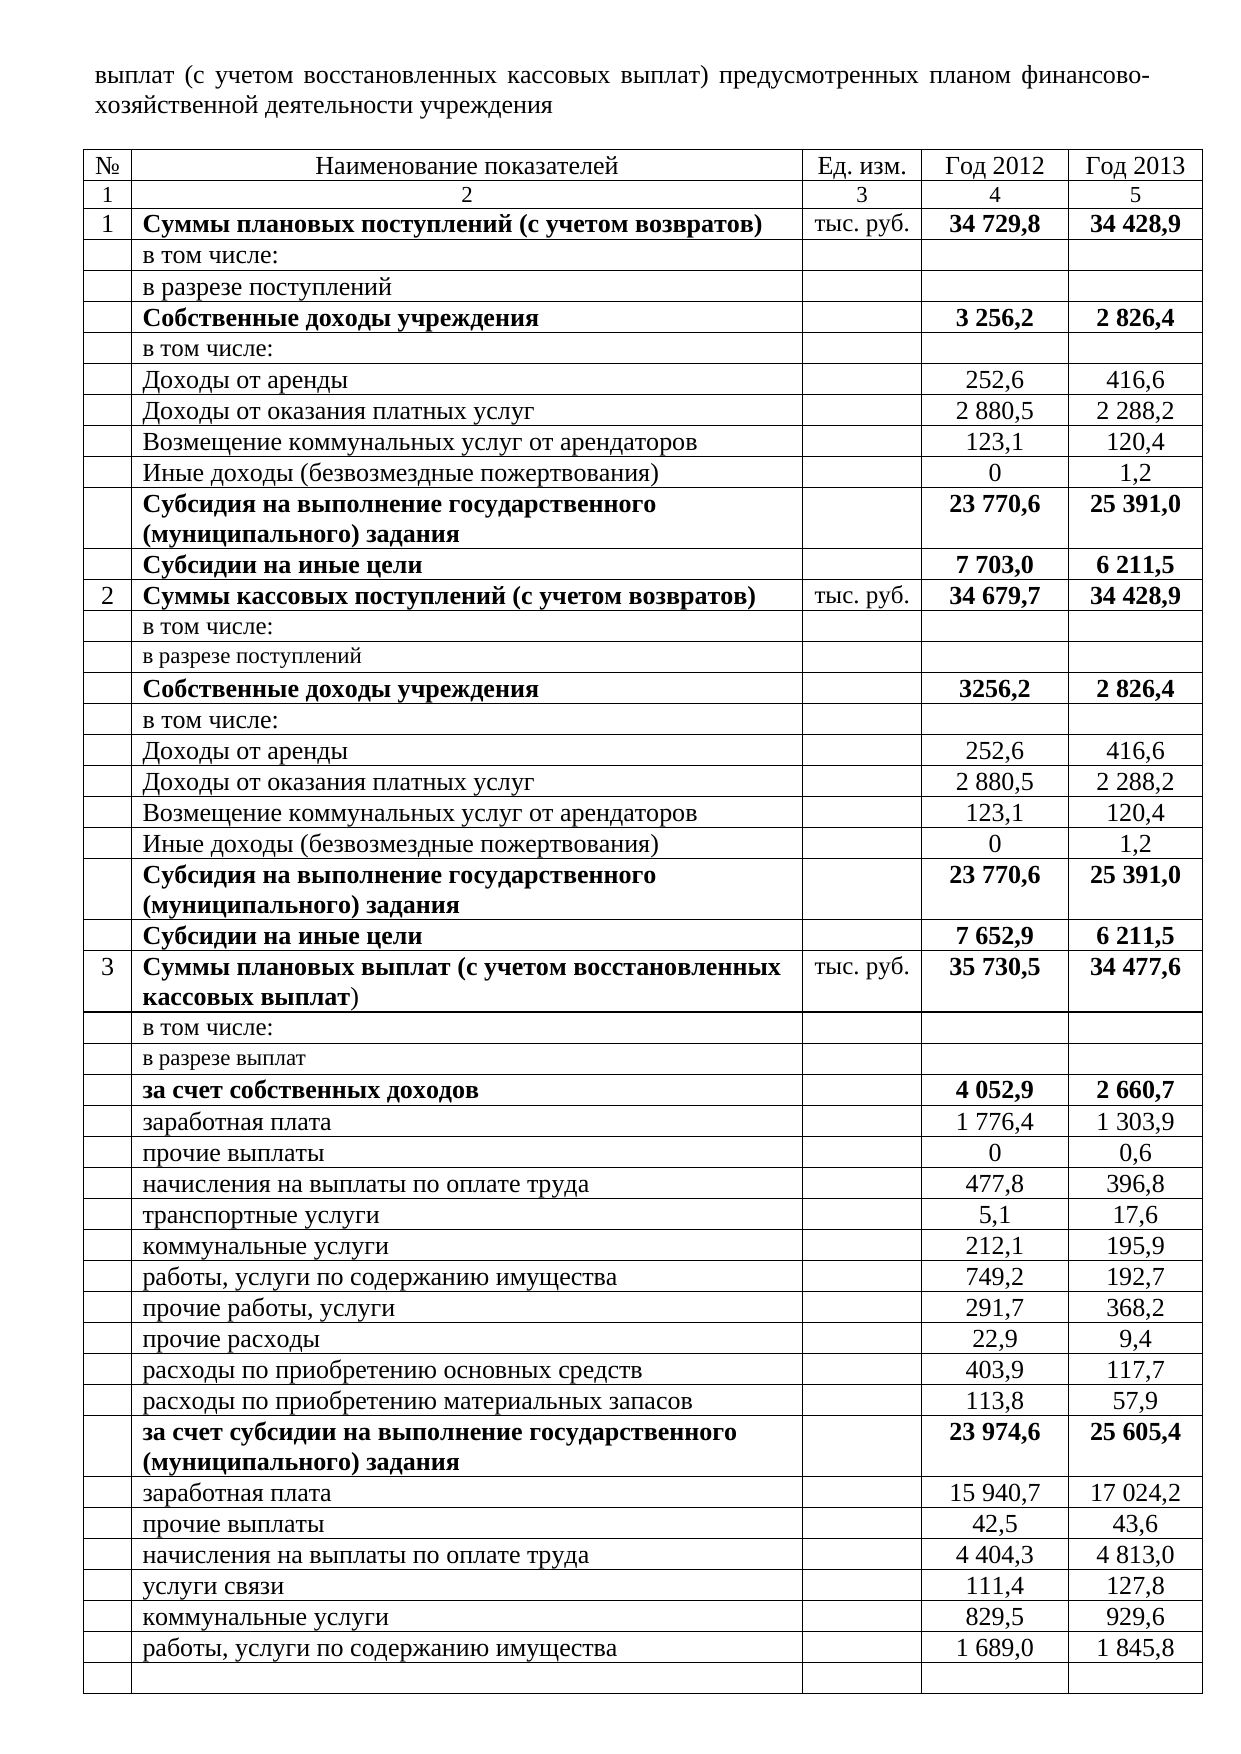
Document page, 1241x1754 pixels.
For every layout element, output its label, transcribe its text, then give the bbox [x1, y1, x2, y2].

table_cell [803, 549, 921, 579]
table_cell [803, 1570, 921, 1600]
table_cell 396,8 [1069, 1168, 1202, 1198]
table_cell [84, 1106, 131, 1136]
table_cell Доходы от аренды [132, 364, 802, 394]
table_cell [84, 240, 131, 269]
table_cell 252,6 [922, 364, 1068, 394]
table_cell [84, 271, 131, 301]
table_cell Доходы от оказания платных услуг [132, 766, 802, 796]
table_cell 9,4 [1069, 1323, 1202, 1353]
table_cell 25 391,0 [1069, 488, 1202, 548]
table_cell [84, 1508, 131, 1538]
table_cell [922, 1044, 1068, 1073]
table_cell 25 391,0 [1069, 859, 1202, 919]
table_cell [132, 1663, 802, 1693]
table_cell Собственные доходы учреждения [132, 673, 802, 703]
table_cell 4 813,0 [1069, 1539, 1202, 1569]
table_cell 2 288,2 [1069, 766, 1202, 796]
table_cell 0 [922, 457, 1068, 487]
table_cell 403,9 [922, 1354, 1068, 1384]
table_cell 4 [922, 181, 1068, 207]
table_cell 17 024,2 [1069, 1477, 1202, 1507]
table_cell [84, 1385, 131, 1415]
table_header Год 2013 [1069, 150, 1202, 180]
table_cell [84, 1292, 131, 1322]
table_cell 1 [84, 209, 131, 238]
table_cell 6 211,5 [1069, 920, 1202, 950]
table_cell [803, 1385, 921, 1415]
table_cell прочие работы, услуги [132, 1292, 802, 1322]
table_cell тыс. руб. [803, 580, 921, 610]
table_cell Собственные доходы учреждения [132, 302, 802, 332]
table_cell Субсидии на иные цели [132, 920, 802, 950]
table_cell [922, 333, 1068, 363]
table_cell 17,6 [1069, 1199, 1202, 1229]
table_cell [922, 1013, 1068, 1042]
table_cell [84, 302, 131, 332]
table_cell [803, 1230, 921, 1260]
table_cell Доходы от аренды [132, 735, 802, 765]
table_cell прочие расходы [132, 1323, 802, 1353]
table_cell [1069, 642, 1202, 672]
table_cell [84, 735, 131, 765]
table_cell 749,2 [922, 1261, 1068, 1291]
table_cell [84, 1663, 131, 1693]
table_cell [1069, 704, 1202, 734]
table_cell 42,5 [922, 1508, 1068, 1538]
table_cell [1069, 1013, 1202, 1042]
table_cell 35 730,5 [922, 951, 1068, 1011]
table_cell услуги связи [132, 1570, 802, 1600]
table_cell 252,6 [922, 735, 1068, 765]
table_header Ед. изм. [803, 150, 921, 180]
table_cell 34 477,6 [1069, 951, 1202, 1011]
table_cell [803, 1044, 921, 1073]
table_cell [803, 1168, 921, 1198]
table_cell [803, 1013, 921, 1042]
table_cell [84, 1075, 131, 1104]
table_cell 117,7 [1069, 1354, 1202, 1384]
table_cell в том числе: [132, 1013, 802, 1042]
table_cell 111,4 [922, 1570, 1068, 1600]
table_cell [803, 1137, 921, 1167]
table_cell [1069, 271, 1202, 301]
table_cell 123,1 [922, 426, 1068, 456]
table_cell [803, 426, 921, 456]
table_cell 1 776,4 [922, 1106, 1068, 1136]
table_cell заработная плата [132, 1106, 802, 1136]
table_cell [803, 1075, 921, 1104]
table_header Наименование показателей [132, 150, 802, 180]
table_cell [84, 333, 131, 363]
table_cell [803, 333, 921, 363]
table_cell 195,9 [1069, 1230, 1202, 1260]
table_cell Субсидия на выполнение государственного (муниципального) задания [132, 859, 802, 919]
table_cell [84, 1230, 131, 1260]
table_cell 2 [132, 181, 802, 207]
table_cell за счет субсидии на выполнение государственного (муниципального) задания [132, 1416, 802, 1476]
table_cell 3 [84, 951, 131, 1011]
table_cell 1,2 [1069, 828, 1202, 858]
table_cell [803, 642, 921, 672]
table_cell [84, 828, 131, 858]
table_cell коммунальные услуги [132, 1230, 802, 1260]
table_cell в том числе: [132, 240, 802, 269]
table_cell 3256,2 [922, 673, 1068, 703]
table_cell [803, 271, 921, 301]
table_cell транспортные услуги [132, 1199, 802, 1229]
table_cell в разрезе выплат [132, 1044, 802, 1073]
table_cell 25 605,4 [1069, 1416, 1202, 1476]
table_cell [922, 611, 1068, 641]
table_cell Иные доходы (безвозмездные пожертвования) [132, 457, 802, 487]
table_cell [803, 859, 921, 919]
table_cell [803, 1508, 921, 1538]
table_cell 2 [84, 580, 131, 610]
table_cell [84, 704, 131, 734]
table_cell 416,6 [1069, 364, 1202, 394]
table_cell [922, 642, 1068, 672]
table_cell 120,4 [1069, 426, 1202, 456]
table_cell [1069, 1663, 1202, 1693]
table_cell [803, 1354, 921, 1384]
table_cell [803, 364, 921, 394]
table_cell 34 729,8 [922, 209, 1068, 238]
table_cell Суммы кассовых поступлений (с учетом возвратов) [132, 580, 802, 610]
table_header Год 2012 [922, 150, 1068, 180]
table_cell тыс. руб. [803, 209, 921, 238]
table_cell в том числе: [132, 333, 802, 363]
table_cell [803, 1663, 921, 1693]
table_cell [922, 240, 1068, 269]
table_cell прочие выплаты [132, 1137, 802, 1167]
table_cell [1069, 333, 1202, 363]
table_cell 6 211,5 [1069, 549, 1202, 579]
table_cell [84, 1168, 131, 1198]
table_cell 43,6 [1069, 1508, 1202, 1538]
table_cell [84, 364, 131, 394]
table_cell в разрезе поступлений [132, 271, 802, 301]
table_cell Возмещение коммунальных услуг от арендаторов [132, 797, 802, 827]
table_cell 22,9 [922, 1323, 1068, 1353]
table_cell [803, 766, 921, 796]
table_cell [803, 1539, 921, 1569]
table_cell тыс. руб. [803, 951, 921, 1011]
table_cell [84, 395, 131, 425]
table_cell 123,1 [922, 797, 1068, 827]
table_cell 1 845,8 [1069, 1632, 1202, 1662]
table_cell 1,2 [1069, 457, 1202, 487]
table_cell работы, услуги по содержанию имущества [132, 1632, 802, 1662]
table_cell [84, 642, 131, 672]
table_cell в том числе: [132, 611, 802, 641]
table_cell [84, 1539, 131, 1569]
table_cell [84, 1354, 131, 1384]
table_cell 2 826,4 [1069, 302, 1202, 332]
table_cell 0,6 [1069, 1137, 1202, 1167]
table_cell [803, 1416, 921, 1476]
table_cell в разрезе поступлений [132, 642, 802, 672]
table_cell 212,1 [922, 1230, 1068, 1260]
table_cell 1 [84, 181, 131, 207]
table_header № [84, 150, 131, 180]
table_cell [84, 920, 131, 950]
table_cell [803, 240, 921, 269]
table_cell [1069, 240, 1202, 269]
table_cell Суммы плановых выплат (с учетом восстановленных кассовых выплат) [132, 951, 802, 1011]
table_cell работы, услуги по содержанию имущества [132, 1261, 802, 1291]
table_cell [84, 457, 131, 487]
table_cell 127,8 [1069, 1570, 1202, 1600]
table_cell [84, 488, 131, 548]
table_cell 416,6 [1069, 735, 1202, 765]
table_cell [803, 1601, 921, 1631]
table_cell [922, 1663, 1068, 1693]
table_cell 4 404,3 [922, 1539, 1068, 1569]
table_cell [1069, 1044, 1202, 1073]
table_cell 3 256,2 [922, 302, 1068, 332]
table_cell [803, 1106, 921, 1136]
table_cell начисления на выплаты по оплате труда [132, 1539, 802, 1569]
table_cell 829,5 [922, 1601, 1068, 1631]
table_cell 368,2 [1069, 1292, 1202, 1322]
table_cell 477,8 [922, 1168, 1068, 1198]
table_cell [803, 1632, 921, 1662]
table_cell начисления на выплаты по оплате труда [132, 1168, 802, 1198]
table_cell [803, 1292, 921, 1322]
table_cell 1 303,9 [1069, 1106, 1202, 1136]
table_cell [803, 1323, 921, 1353]
table_cell 2 288,2 [1069, 395, 1202, 425]
table_cell [84, 426, 131, 456]
table_cell Иные доходы (безвозмездные пожертвования) [132, 828, 802, 858]
table_cell 4 052,9 [922, 1075, 1068, 1104]
table_cell [803, 797, 921, 827]
table_cell [84, 611, 131, 641]
table_cell 34 428,9 [1069, 580, 1202, 610]
table_cell Доходы от оказания платных услуг [132, 395, 802, 425]
table_cell [922, 704, 1068, 734]
table_cell Суммы плановых поступлений (с учетом возвратов) [132, 209, 802, 238]
table_cell [84, 1044, 131, 1073]
table_cell [84, 1137, 131, 1167]
table_cell [803, 457, 921, 487]
table_cell [803, 828, 921, 858]
table_cell Субсидии на иные цели [132, 549, 802, 579]
table_cell [84, 1632, 131, 1662]
table_cell 929,6 [1069, 1601, 1202, 1631]
table_cell 34 679,7 [922, 580, 1068, 610]
table_cell [84, 673, 131, 703]
table_cell [84, 1416, 131, 1476]
table_cell [803, 1477, 921, 1507]
table_cell 7 652,9 [922, 920, 1068, 950]
table_cell [84, 859, 131, 919]
table_cell 2 880,5 [922, 395, 1068, 425]
table_cell [84, 1199, 131, 1229]
table_cell [803, 735, 921, 765]
table_cell Субсидия на выполнение государственного (муниципального) задания [132, 488, 802, 548]
table_cell [1069, 611, 1202, 641]
table_cell 3 [803, 181, 921, 207]
table_cell расходы по приобретению материальных запасов [132, 1385, 802, 1415]
table_cell 2 660,7 [1069, 1075, 1202, 1104]
table_cell [84, 766, 131, 796]
table_cell за счет собственных доходов [132, 1075, 802, 1104]
table_cell 15 940,7 [922, 1477, 1068, 1507]
table_cell 23 770,6 [922, 488, 1068, 548]
table_cell 2 880,5 [922, 766, 1068, 796]
table_cell Возмещение коммунальных услуг от арендаторов [132, 426, 802, 456]
table_cell 2 826,4 [1069, 673, 1202, 703]
table_cell заработная плата [132, 1477, 802, 1507]
table_cell [84, 1570, 131, 1600]
table_cell [803, 611, 921, 641]
table_cell [84, 549, 131, 579]
table_cell 23 974,6 [922, 1416, 1068, 1476]
table_cell [922, 271, 1068, 301]
table_cell [803, 1199, 921, 1229]
table_cell 5,1 [922, 1199, 1068, 1229]
table_cell 5 [1069, 181, 1202, 207]
table_cell [803, 920, 921, 950]
table_cell 291,7 [922, 1292, 1068, 1322]
table_cell [803, 488, 921, 548]
table_cell [84, 1261, 131, 1291]
table_cell [803, 302, 921, 332]
table_cell 57,9 [1069, 1385, 1202, 1415]
table_cell 192,7 [1069, 1261, 1202, 1291]
table_cell [803, 704, 921, 734]
table_cell 0 [922, 828, 1068, 858]
table_cell расходы по приобретению основных средств [132, 1354, 802, 1384]
table_cell прочие выплаты [132, 1508, 802, 1538]
table_cell [84, 797, 131, 827]
table_cell 34 428,9 [1069, 209, 1202, 238]
table_cell [84, 1013, 131, 1042]
table_cell 1 689,0 [922, 1632, 1068, 1662]
table_cell [84, 1601, 131, 1631]
table_cell 7 703,0 [922, 549, 1068, 579]
table_cell 23 770,6 [922, 859, 1068, 919]
table_cell 0 [922, 1137, 1068, 1167]
table_cell коммунальные услуги [132, 1601, 802, 1631]
table_cell [803, 395, 921, 425]
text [94, 59, 1152, 119]
table_cell [84, 1477, 131, 1507]
table_cell в том числе: [132, 704, 802, 734]
table_cell [803, 1261, 921, 1291]
table_cell 113,8 [922, 1385, 1068, 1415]
table_cell [84, 1323, 131, 1353]
table_cell [803, 673, 921, 703]
table_cell 120,4 [1069, 797, 1202, 827]
